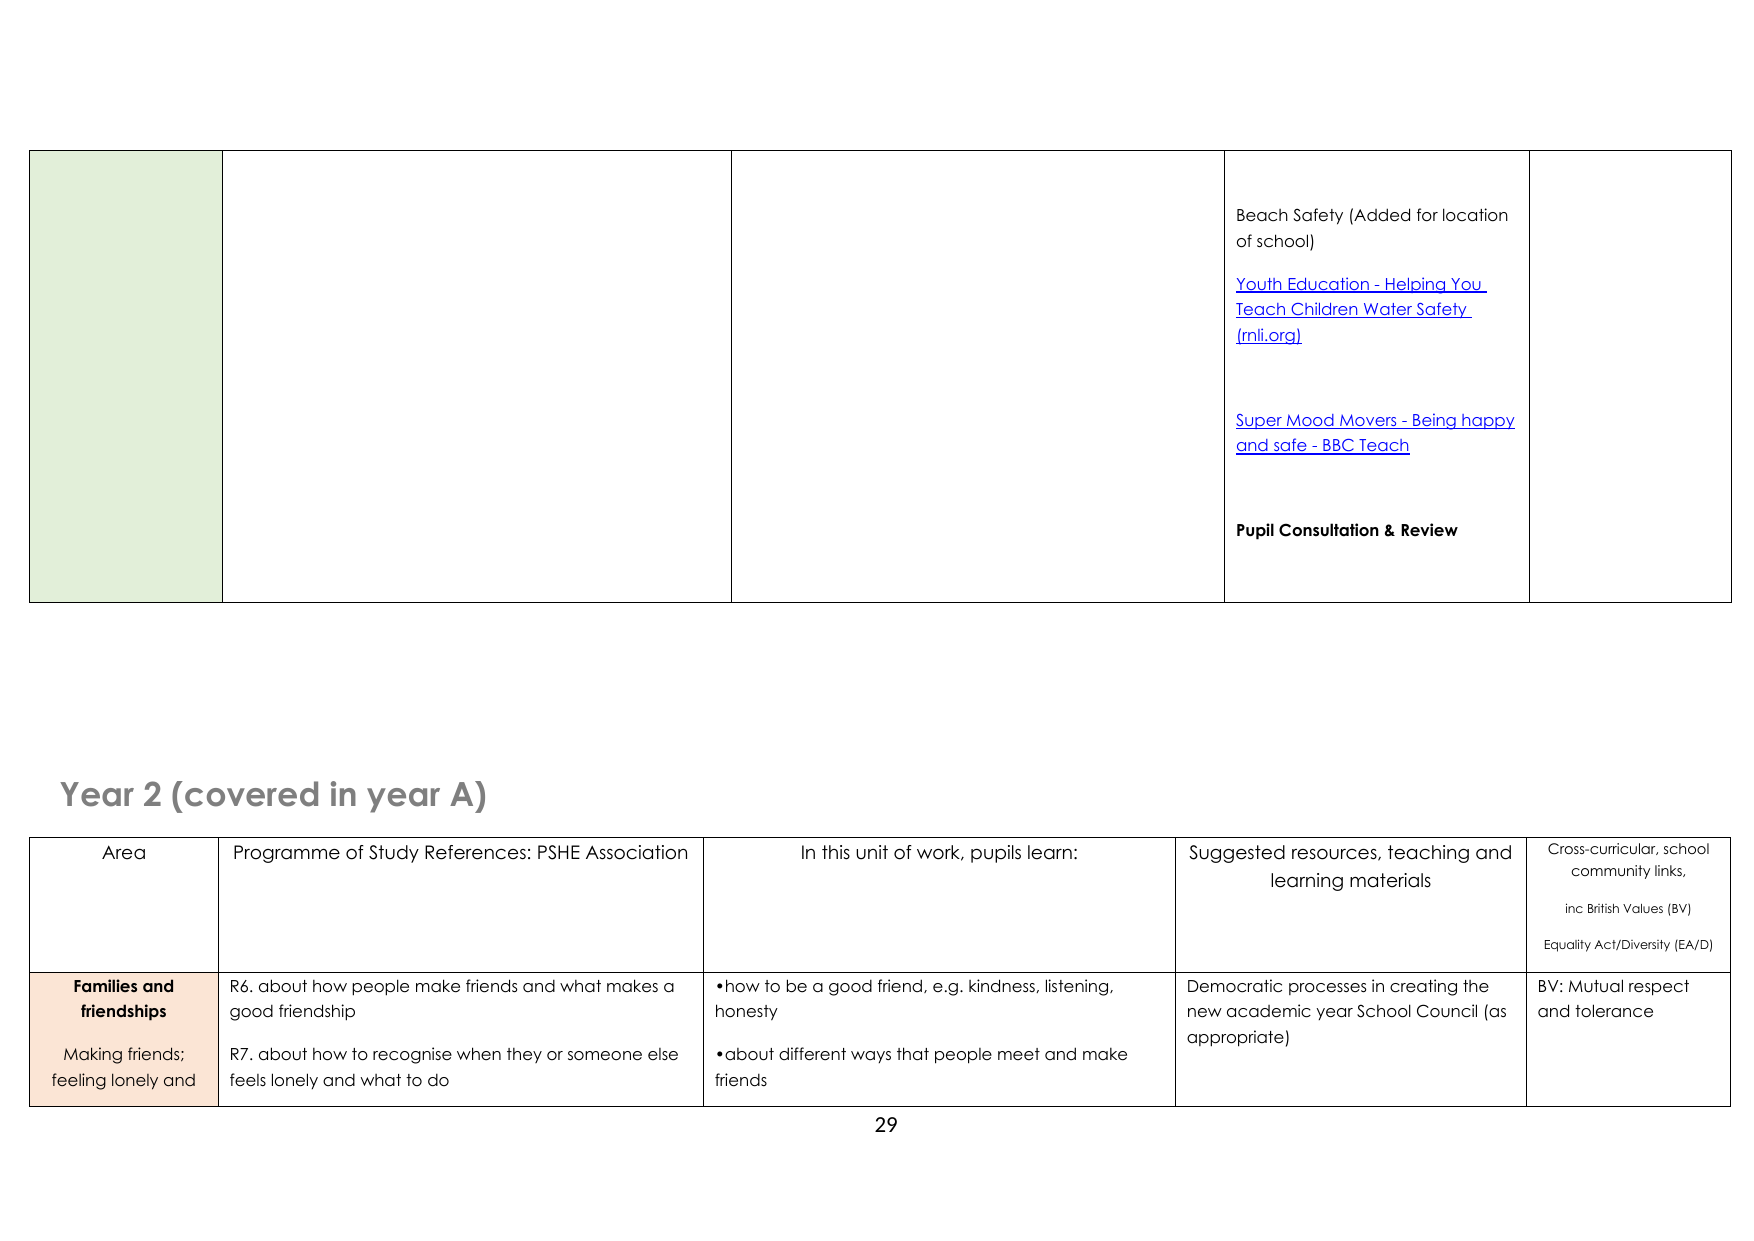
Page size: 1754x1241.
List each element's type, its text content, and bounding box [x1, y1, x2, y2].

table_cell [732, 151, 1224, 602]
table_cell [219, 973, 703, 1106]
table_header In this unit of work, pupils learn: [704, 838, 1175, 972]
text Year 2 (covered in year A) [59, 769, 1713, 817]
table_header Programme of Study References: PSHE Association [219, 838, 703, 972]
table_header Suggested resources, teaching and learning materials [1176, 838, 1526, 972]
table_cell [30, 973, 218, 1106]
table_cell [30, 151, 222, 602]
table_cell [1225, 151, 1529, 602]
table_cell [1176, 973, 1526, 1106]
table_header Cross-curricular, school community links, inc British Values (BV) Equality Act/Diversity (EA/D) [1527, 838, 1730, 972]
table_header Area [30, 838, 218, 972]
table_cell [223, 151, 731, 602]
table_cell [1530, 151, 1731, 602]
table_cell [1527, 973, 1730, 1106]
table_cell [704, 973, 1175, 1106]
